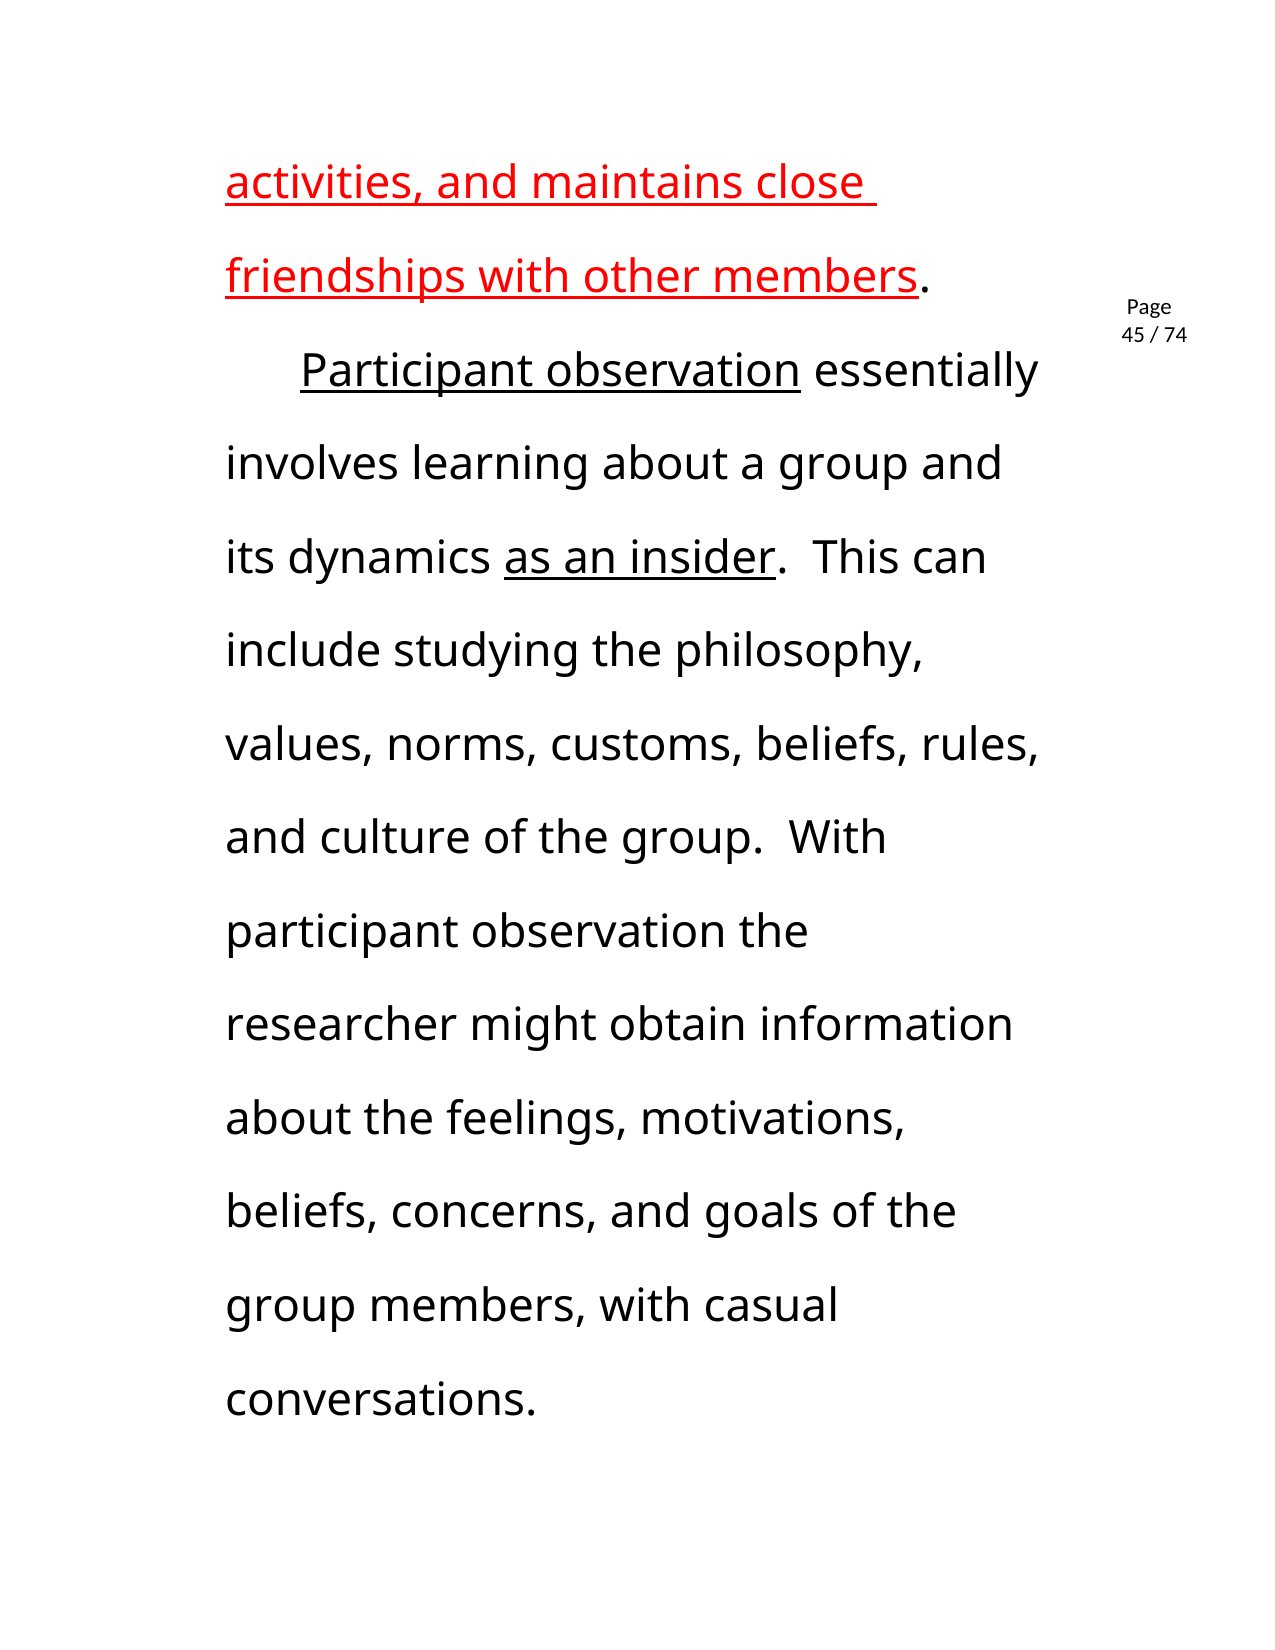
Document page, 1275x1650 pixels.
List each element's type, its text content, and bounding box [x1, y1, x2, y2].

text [225, 150, 1050, 306]
text Participant observation essentially involves learning about a group and its dynamics as an insider. This can include studying the philosophy, values, norms, customs, beliefs, rules, and culture of the group. With participant observation the researcher might obtain information about the feelings, motivations, beliefs, concerns, and goals of the group members, with casual conversations. [225, 337, 1050, 1428]
